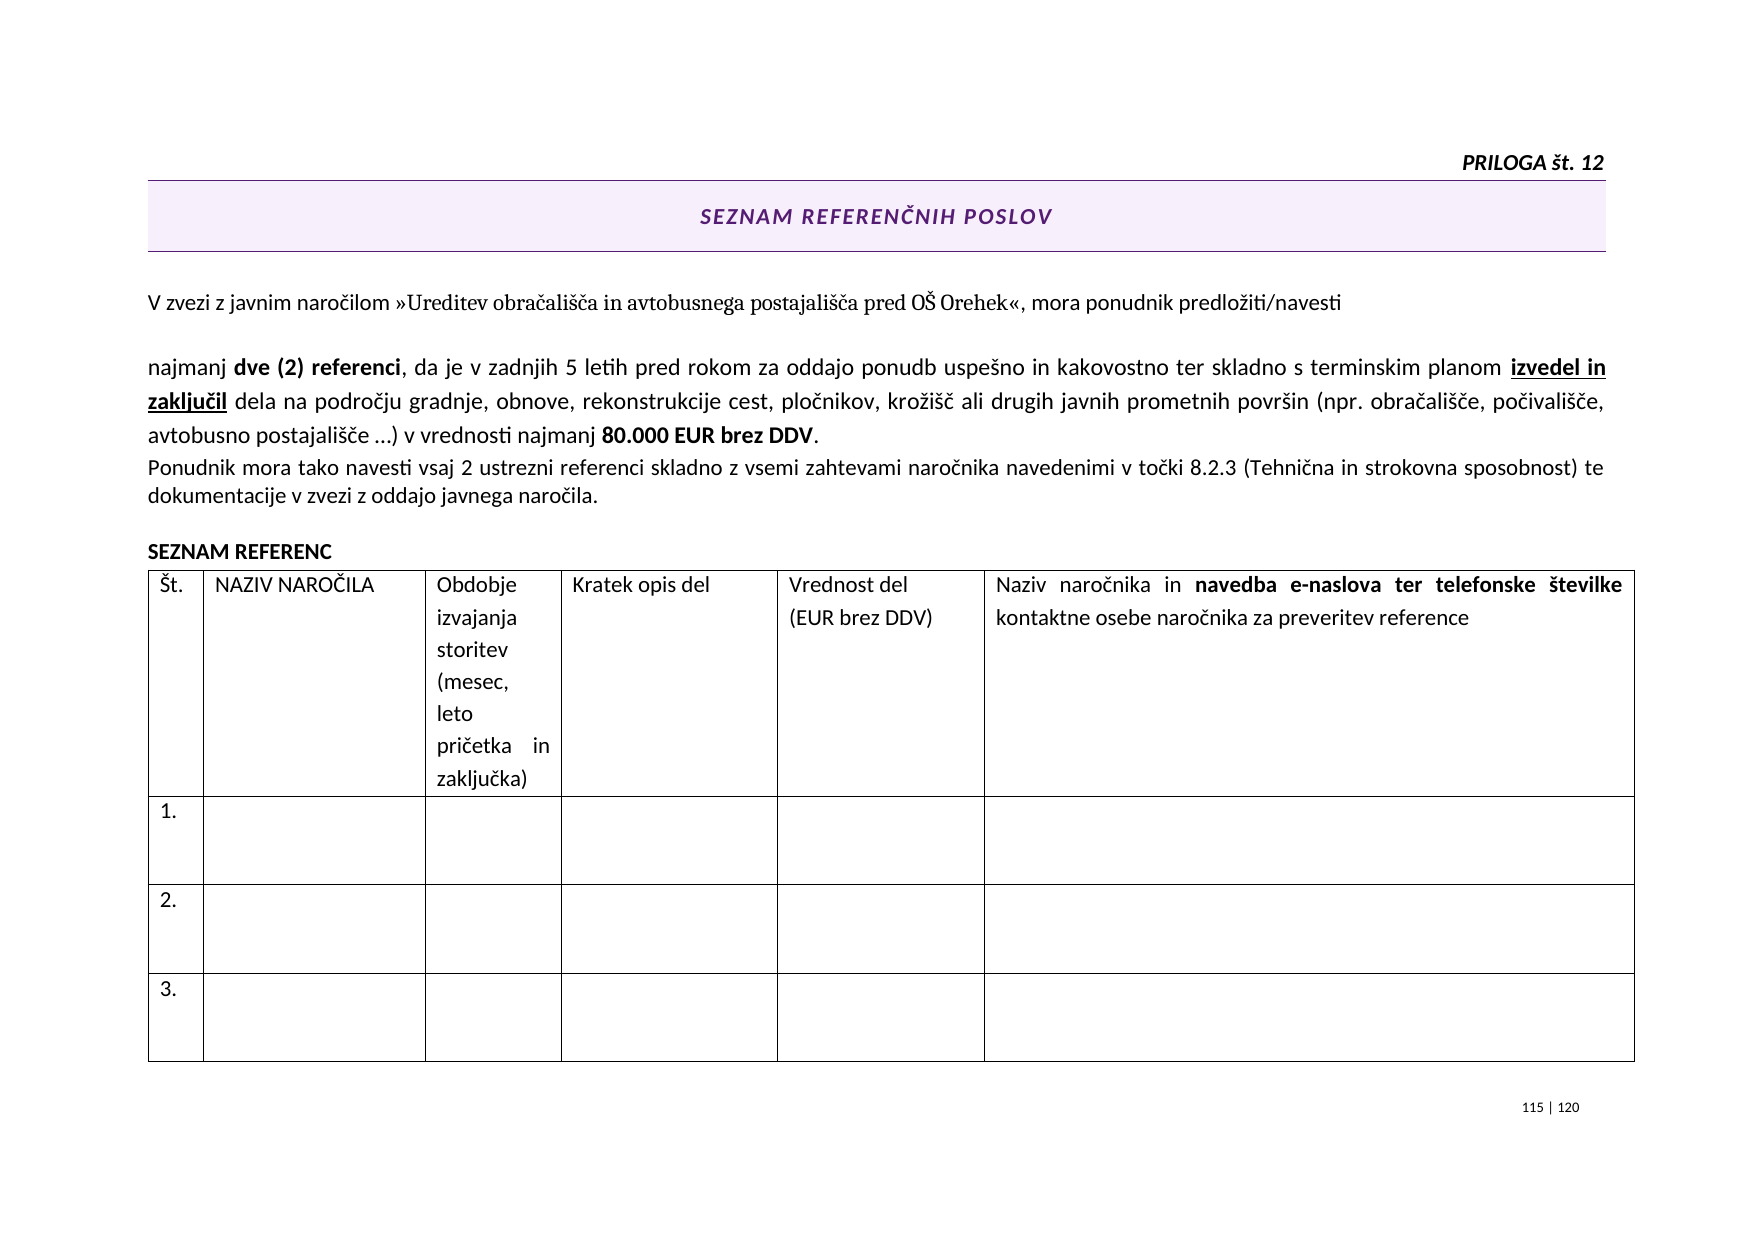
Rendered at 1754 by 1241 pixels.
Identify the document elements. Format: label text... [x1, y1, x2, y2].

table_header Kratek opis del [562, 571, 777, 796]
table_cell 2. [149, 885, 203, 973]
table_header Št. [149, 571, 203, 796]
table_cell [778, 974, 984, 1061]
table_cell 3. [149, 974, 203, 1061]
table_cell [204, 974, 425, 1061]
table_header Obdobje izvajanja storitev (mesec, leto pričetka in zaključka) [426, 571, 561, 796]
text SEZNAM REFERENC [148, 537, 1606, 565]
text najmanj dve (2) referenci, da je v zadnjih 5 letih pred rokom za oddajo ponudb uspešno in kakovostno ter skladno s terminskim planom izvedel in zaključil dela na področju gradnje, obnove, rekonstrukcije cest, pločnikov, krožišč ali drugih javnih prometnih površin (npr. obračališče, počivališče, avtobusno postajališče …) v vrednosti najmanj 80.000 EUR brez DDV. [148, 352, 1606, 449]
text SEZNAM REFERENČNIH POSLOV [148, 181, 1606, 251]
table_cell 1. [149, 797, 203, 884]
table_cell [426, 974, 561, 1061]
text PRILOGA št. 12 [148, 148, 1606, 176]
table_header Vrednost del (EUR brez DDV) [778, 571, 984, 796]
table_cell [204, 885, 425, 973]
table_header NAZIV NAROČILA [204, 571, 425, 796]
table_cell [562, 885, 777, 973]
table_cell [426, 885, 561, 973]
table_cell [426, 797, 561, 884]
table_cell [985, 885, 1634, 973]
table_header Naziv naročnika in navedba e-naslova ter telefonske številke kontaktne osebe naročnika za preveritev reference [985, 571, 1634, 796]
text Ponudnik mora tako navesti vsaj 2 ustrezni referenci skladno z vsemi zahtevami naročnika navedenimi v točki 8.2.3 (Tehnična in strokovna sposobnost) te dokumentacije v zvezi z oddajo javnega naročila. [148, 453, 1606, 509]
text V zvezi z javnim naročilom , mora ponudnik predložiti/navesti [148, 288, 1606, 316]
table_cell [778, 797, 984, 884]
table_cell [985, 974, 1634, 1061]
table_cell [985, 797, 1634, 884]
table_cell [562, 974, 777, 1061]
table_cell [778, 885, 984, 973]
table_cell [204, 797, 425, 884]
table_cell [562, 797, 777, 884]
